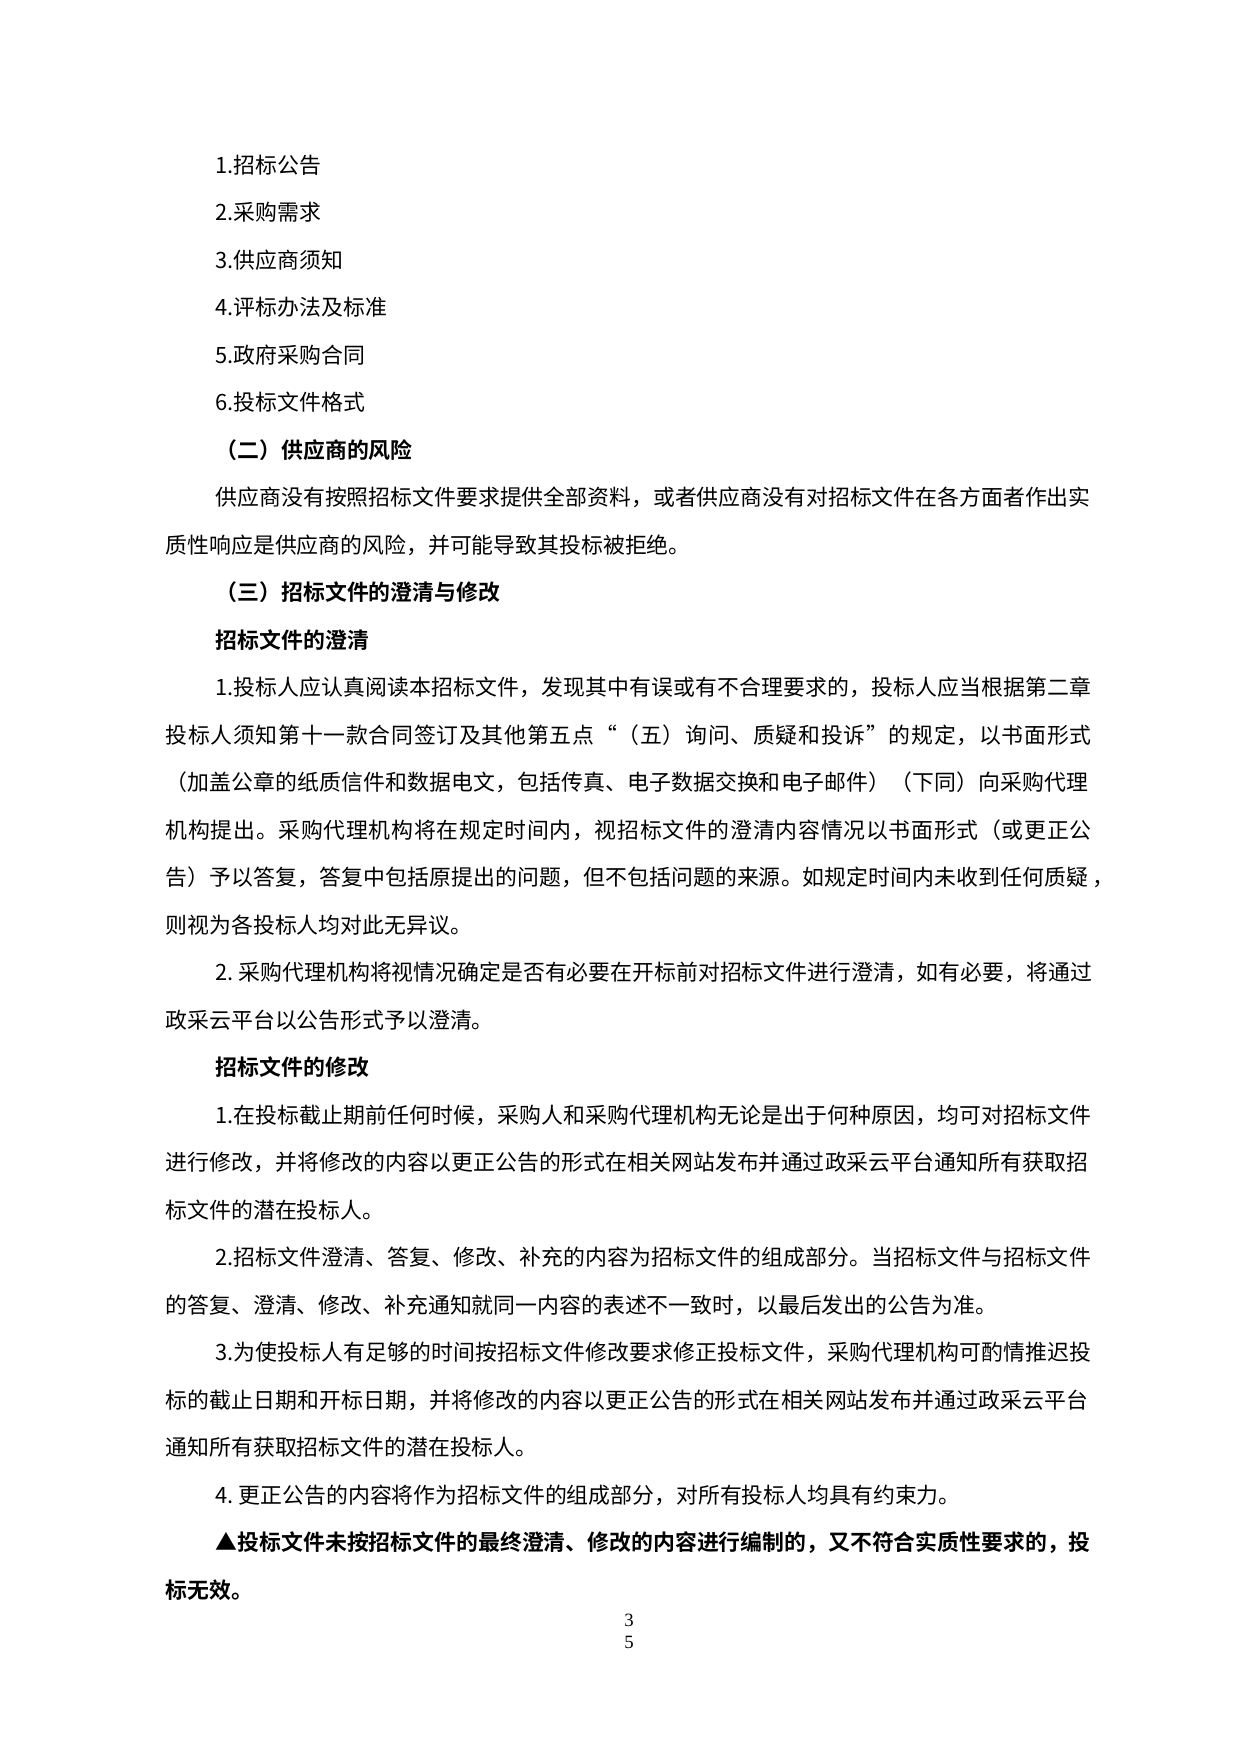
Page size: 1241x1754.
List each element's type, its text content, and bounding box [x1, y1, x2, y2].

text 4. 更正公告的内容将作为招标文件的组成部分，对所有投标人均具有约束力。 [165, 1478, 1092, 1509]
text 2.采购需求 [165, 195, 1092, 227]
text 3.为使投标人有足够的时间按招标文件修改要求修正投标文件，采购代理机构可酌情推迟投标的截止日期和开标日期，并将修改的内容以更正公告的形式在相关网站发布并通过政采云平台通知所有获取招标文件的潜在投标人。 [165, 1335, 1092, 1462]
text 1.投标人应认真阅读本招标文件，发现其中有误或有不合理要求的，投标人应当根据第二章投标人须知第十一款合同签订及其他第五点“（五）询问、质疑和投诉”的规定，以书面形式（加盖公章的纸质信件和数据电文，包括传真、电子数据交换和电子邮件）（下同）向采购代理机构提出。采购代理机构将在规定时间内，视招标文件的澄清内容情况以书面形式（或更正公告）予以答复，答复中包括原提出的问题，但不包括问题的来源。如规定时间内未收到任何质疑，则视为各投标人均对此无异议。 [165, 670, 1092, 939]
text （三）招标文件的澄清与修改 [165, 575, 1092, 607]
text 4.评标办法及标准 [165, 290, 1092, 322]
text ▲投标文件未按招标文件的最终澄清、修改的内容进行编制的，又不符合实质性要求的，投标无效。 [165, 1525, 1092, 1604]
text 2. 采购代理机构将视情况确定是否有必要在开标前对招标文件进行澄清，如有必要，将通过政采云平台以公告形式予以澄清。 [165, 955, 1092, 1034]
text 招标文件的澄清 [165, 623, 1092, 654]
text 6.投标文件格式 [165, 385, 1092, 417]
text 1.招标公告 [165, 148, 1092, 179]
text 3.供应商须知 [165, 243, 1092, 274]
text 5.政府采购合同 [165, 338, 1092, 369]
text 供应商没有按照招标文件要求提供全部资料，或者供应商没有对招标文件在各方面者作出实质性响应是供应商的风险，并可能导致其投标被拒绝。 [165, 480, 1092, 559]
text 1.在投标截止期前任何时候，采购人和采购代理机构无论是出于何种原因，均可对招标文件进行修改，并将修改的内容以更正公告的形式在相关网站发布并通过政采云平台通知所有获取招标文件的潜在投标人。 [165, 1098, 1092, 1224]
text 2.招标文件澄清、答复、修改、补充的内容为招标文件的组成部分。当招标文件与招标文件的答复、澄清、修改、补充通知就同一内容的表述不一致时，以最后发出的公告为准。 [165, 1240, 1092, 1319]
text （二）供应商的风险 [165, 433, 1092, 464]
text 招标文件的修改 [165, 1050, 1092, 1082]
